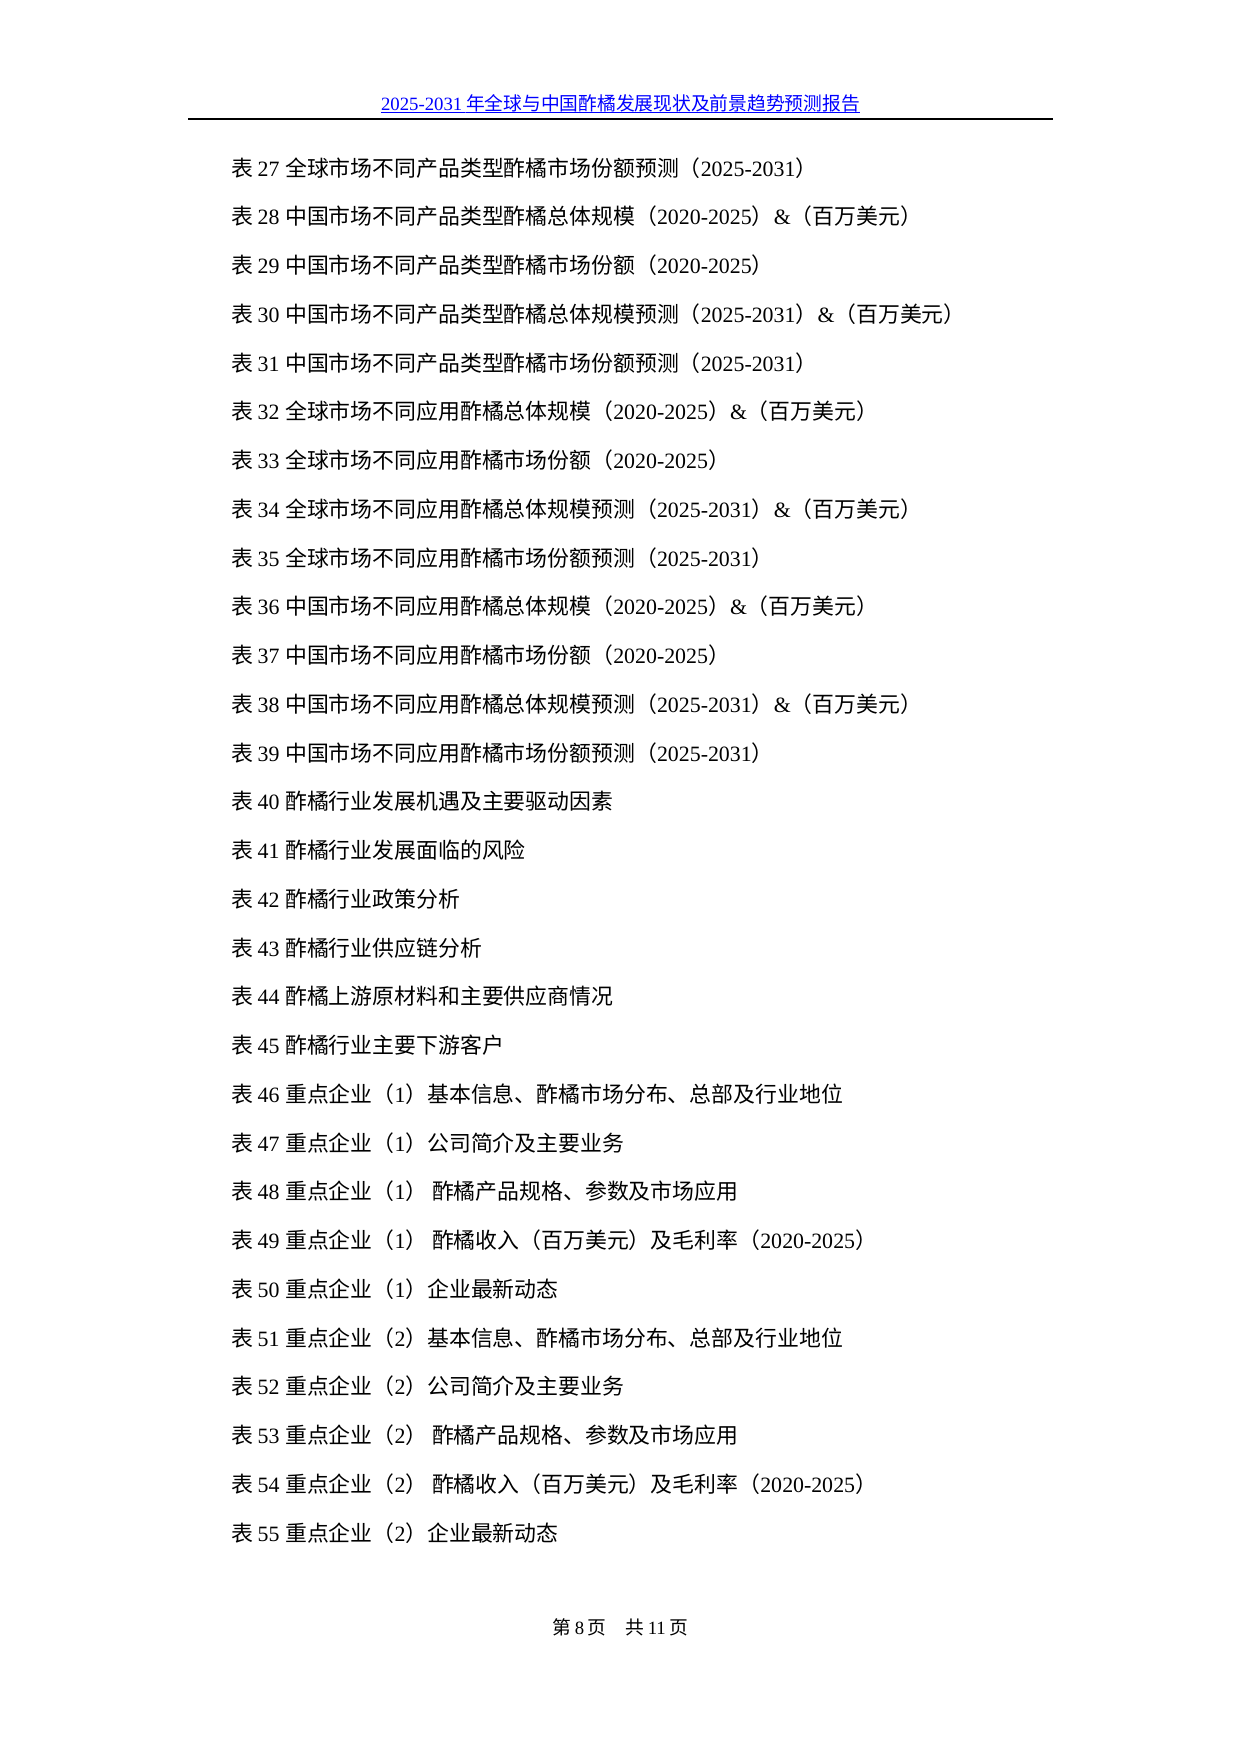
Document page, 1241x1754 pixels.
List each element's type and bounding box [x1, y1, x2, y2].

text [187, 150, 1053, 1548]
